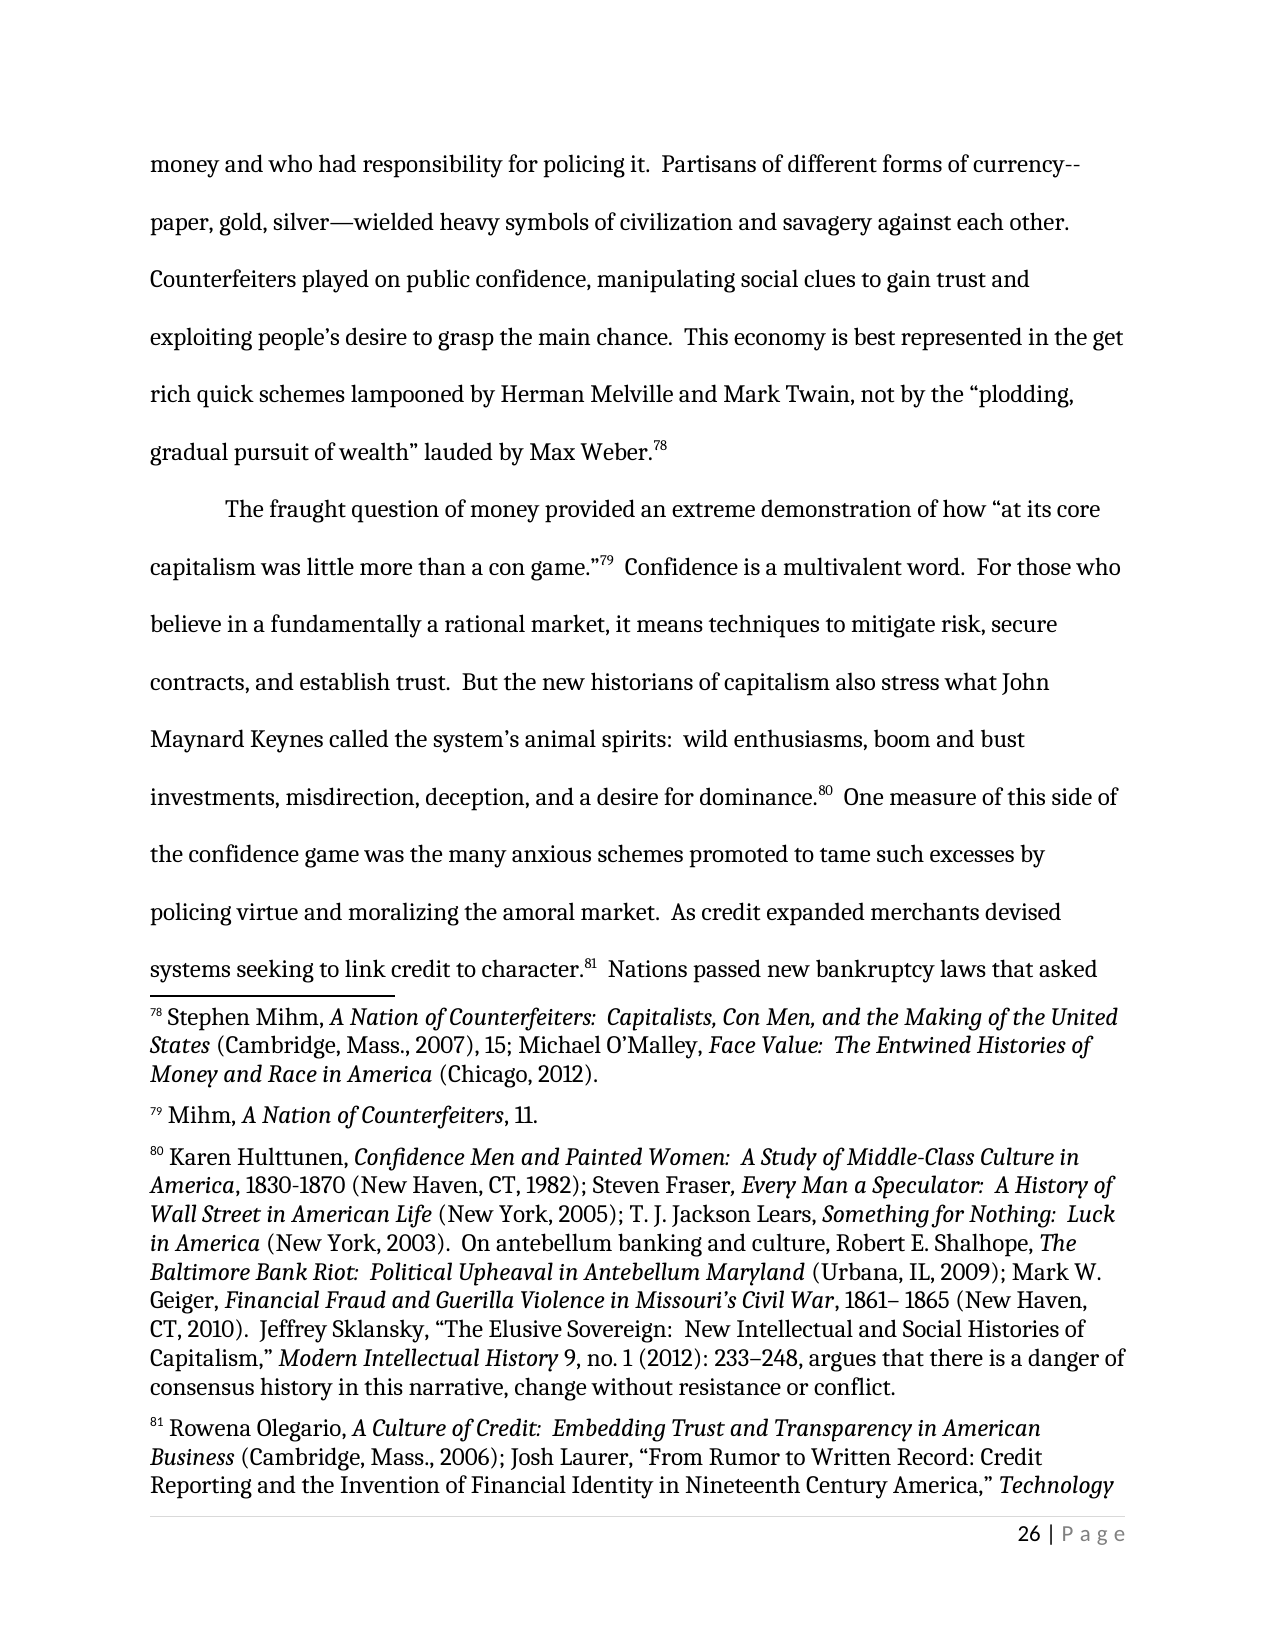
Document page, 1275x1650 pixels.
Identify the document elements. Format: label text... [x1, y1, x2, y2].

text The fraught question of money provided an extreme demonstration of how “at its core capitalism was little more than a con game.” Confidence is a multivalent word. For those who believe in a fundamentally a rational market, it means techniques to mitigate risk, secure contracts, and establish trust. But the new historians of capitalism also stress what John Maynard Keynes called the system’s animal spirits: wild enthusiasms, boom and bust investments, misdirection, deception, and a desire for dominance. One measure of this side of the confidence game was the many anxious schemes promoted to tame such excesses by policing virtue and moralizing the amoral market. As credit expanded merchants devised systems seeking to link credit to character. Nations passed new bankruptcy laws that asked who was a cheat, and who a mere hostage to fortune to be redeemed with a second chance. Moral codes and interpersonal relations, in fact, continue to operate in even the most abstract and modern markets today. [150, 495, 1125, 984]
text This economic narrative is marked by crises and cultural conflicts, rather than a smooth trajectory of growth and market transparency. Indeed, capitalism was built on conflicts over even its most basic component--money. As Stephen Mihm shows, the extensive problem of counterfeit banknotes in 19th century America reflected fights over what constituted legitimate money and who had responsibility for policing it. Partisans of different forms of currency--paper, gold, silver—wielded heavy symbols of civilization and savagery against each other. Counterfeiters played on public confidence, manipulating social clues to gain trust and exploiting people’s desire to grasp the main chance. This economy is best represented in the get rich quick schemes lampooned by Herman Melville and Mark Twain, not by the “plodding, gradual pursuit of wealth” lauded by Max Weber. [150, 150, 1125, 466]
